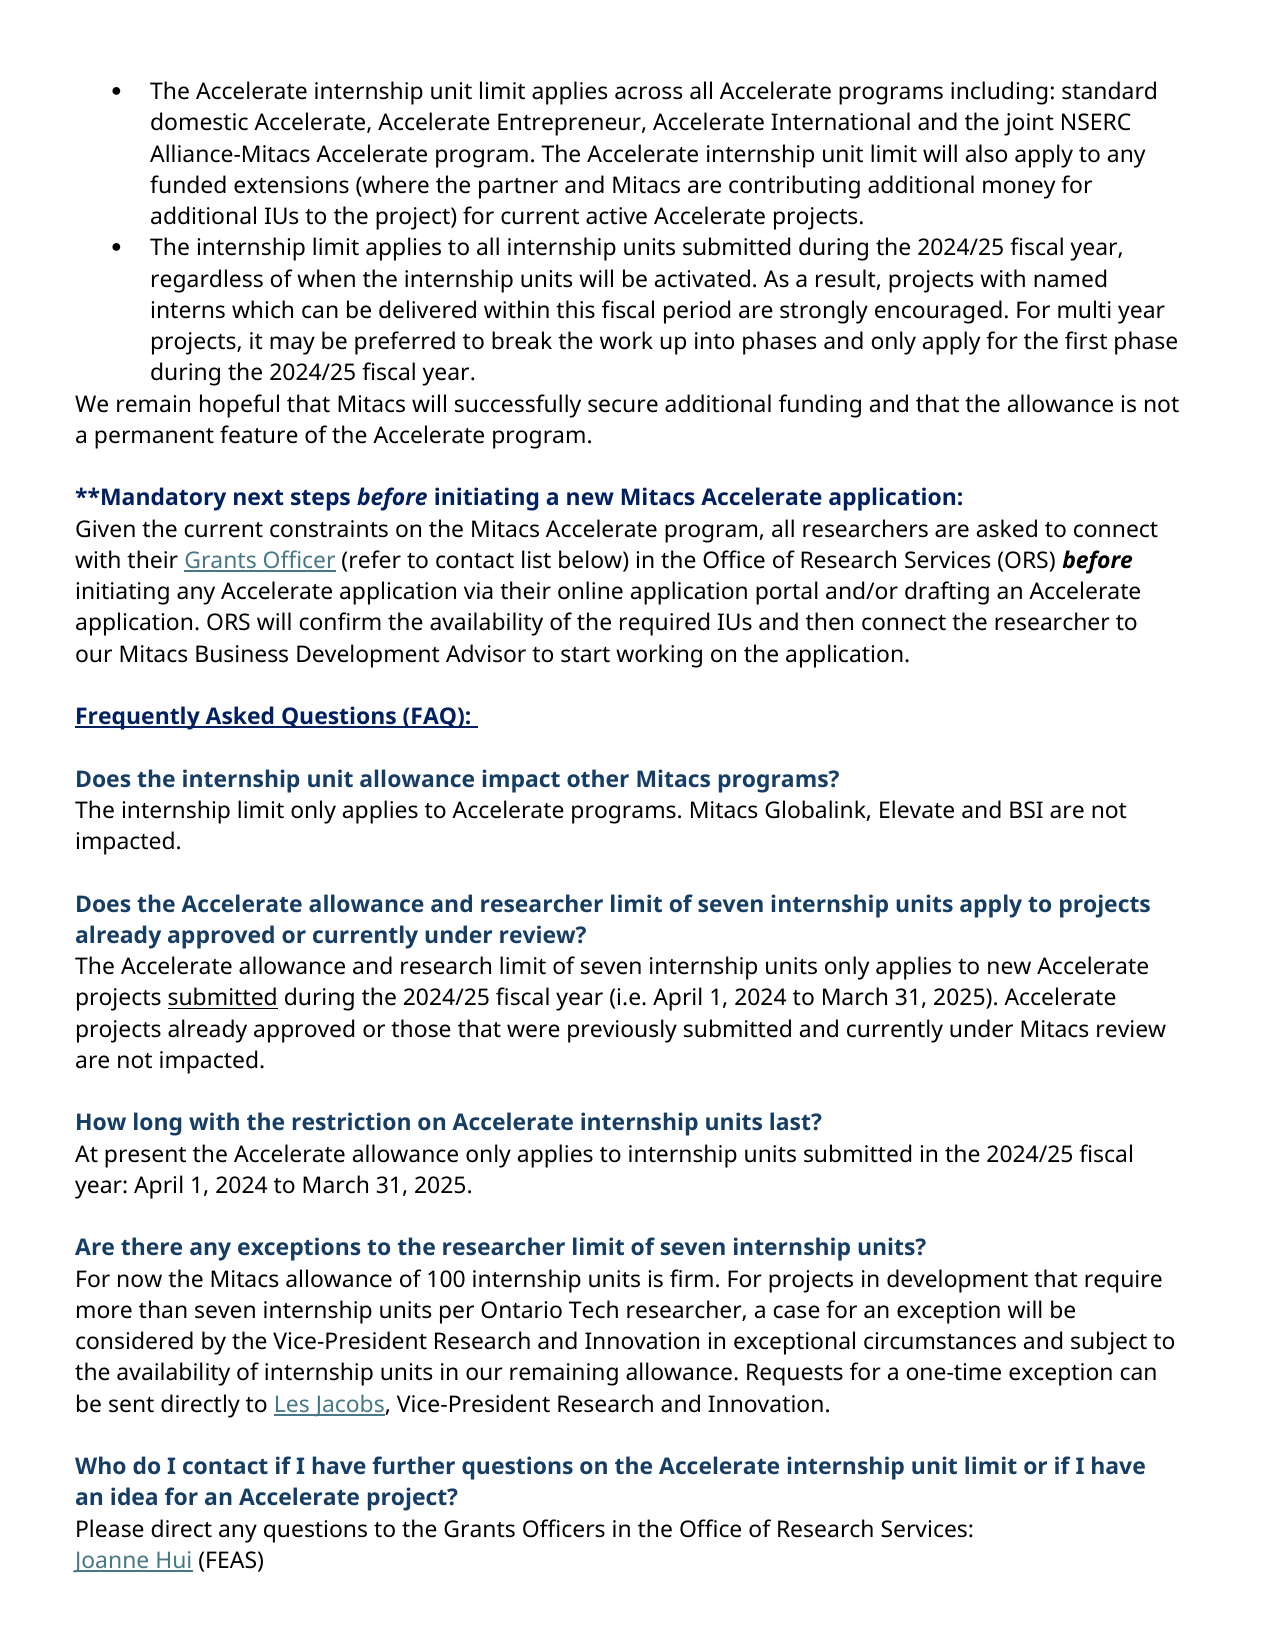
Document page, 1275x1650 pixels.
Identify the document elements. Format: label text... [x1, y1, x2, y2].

text Joanne Hui (FEAS) [75, 1544, 1181, 1575]
text The internship limit only applies to Accelerate programs. Mitacs Globalink, Elevate and BSI are not impacted. [75, 794, 1181, 856]
text At present the Accelerate allowance only applies to internship units submitted in the 2024/25 fiscal year: April 1, 2024 to March 31, 2025. [75, 1137, 1181, 1200]
text Are there any exceptions to the researcher limit of seven internship units? [75, 1231, 1181, 1262]
list The internship limit applies to all internship units submitted during the 2024/25 fiscal year, regardless of when the internship units will be activated. As a result, projects with named interns which can be delivered within this fiscal period are strongly encouraged. For multi year projects, it may be preferred to break the work up into phases and only apply for the first phase during the 2024/25 fiscal year. [112, 231, 1181, 387]
text Does the internship unit allowance impact other Mitacs programs? [75, 762, 1181, 794]
text We remain hopeful that Mitacs will successfully secure additional funding and that the allowance is not a permanent feature of the Accelerate program. [75, 387, 1181, 450]
list The Accelerate internship unit limit applies across all Accelerate programs including: standard domestic Accelerate, Accelerate Entrepreneur, Accelerate International and the joint NSERC Alliance-Mitacs Accelerate program. The Accelerate internship unit limit will also apply to any funded extensions (where the partner and Mitacs are contributing additional money for additional IUs to the project) for current active Accelerate projects. [112, 75, 1181, 231]
text Given the current constraints on the Mitacs Accelerate program, all researchers are asked to connect with their Grants Officer (refer to contact list below) in the Office of Research Services (ORS) before initiating any Accelerate application via their online application portal and/or drafting an Accelerate application. ORS will confirm the availability of the required IUs and then connect the researcher to our Mitacs Business Development Advisor to start working on the application. [75, 512, 1181, 669]
text Please direct any questions to the Grants Officers in the Office of Research Services: [75, 1512, 1181, 1544]
text How long with the restriction on Accelerate internship units last? [75, 1106, 1181, 1137]
text The Accelerate allowance and research limit of seven internship units only applies to new Accelerate projects submitted during the 2024/25 fiscal year (i.e. April 1, 2024 to March 31, 2025). Accelerate projects already approved or those that were previously submitted and currently under Mitacs review are not impacted. [75, 950, 1181, 1075]
text Who do I contact if I have further questions on the Accelerate internship unit limit or if I have an idea for an Accelerate project? [75, 1450, 1181, 1512]
text Frequently Asked Questions (FAQ): [75, 700, 1181, 731]
text For now the Mitacs allowance of 100 internship units is firm. For projects in development that require more than seven internship units per Ontario Tech researcher, a case for an exception will be considered by the Vice-President Research and Innovation in exceptional circumstances and subject to the availability of internship units in our remaining allowance. Requests for a one-time exception can be sent directly to Les Jacobs, Vice-President Research and Innovation. [75, 1262, 1181, 1419]
text **Mandatory next steps before initiating a new Mitacs Accelerate application: [75, 481, 1181, 512]
text Does the Accelerate allowance and researcher limit of seven internship units apply to projects already approved or currently under review? [75, 887, 1181, 950]
